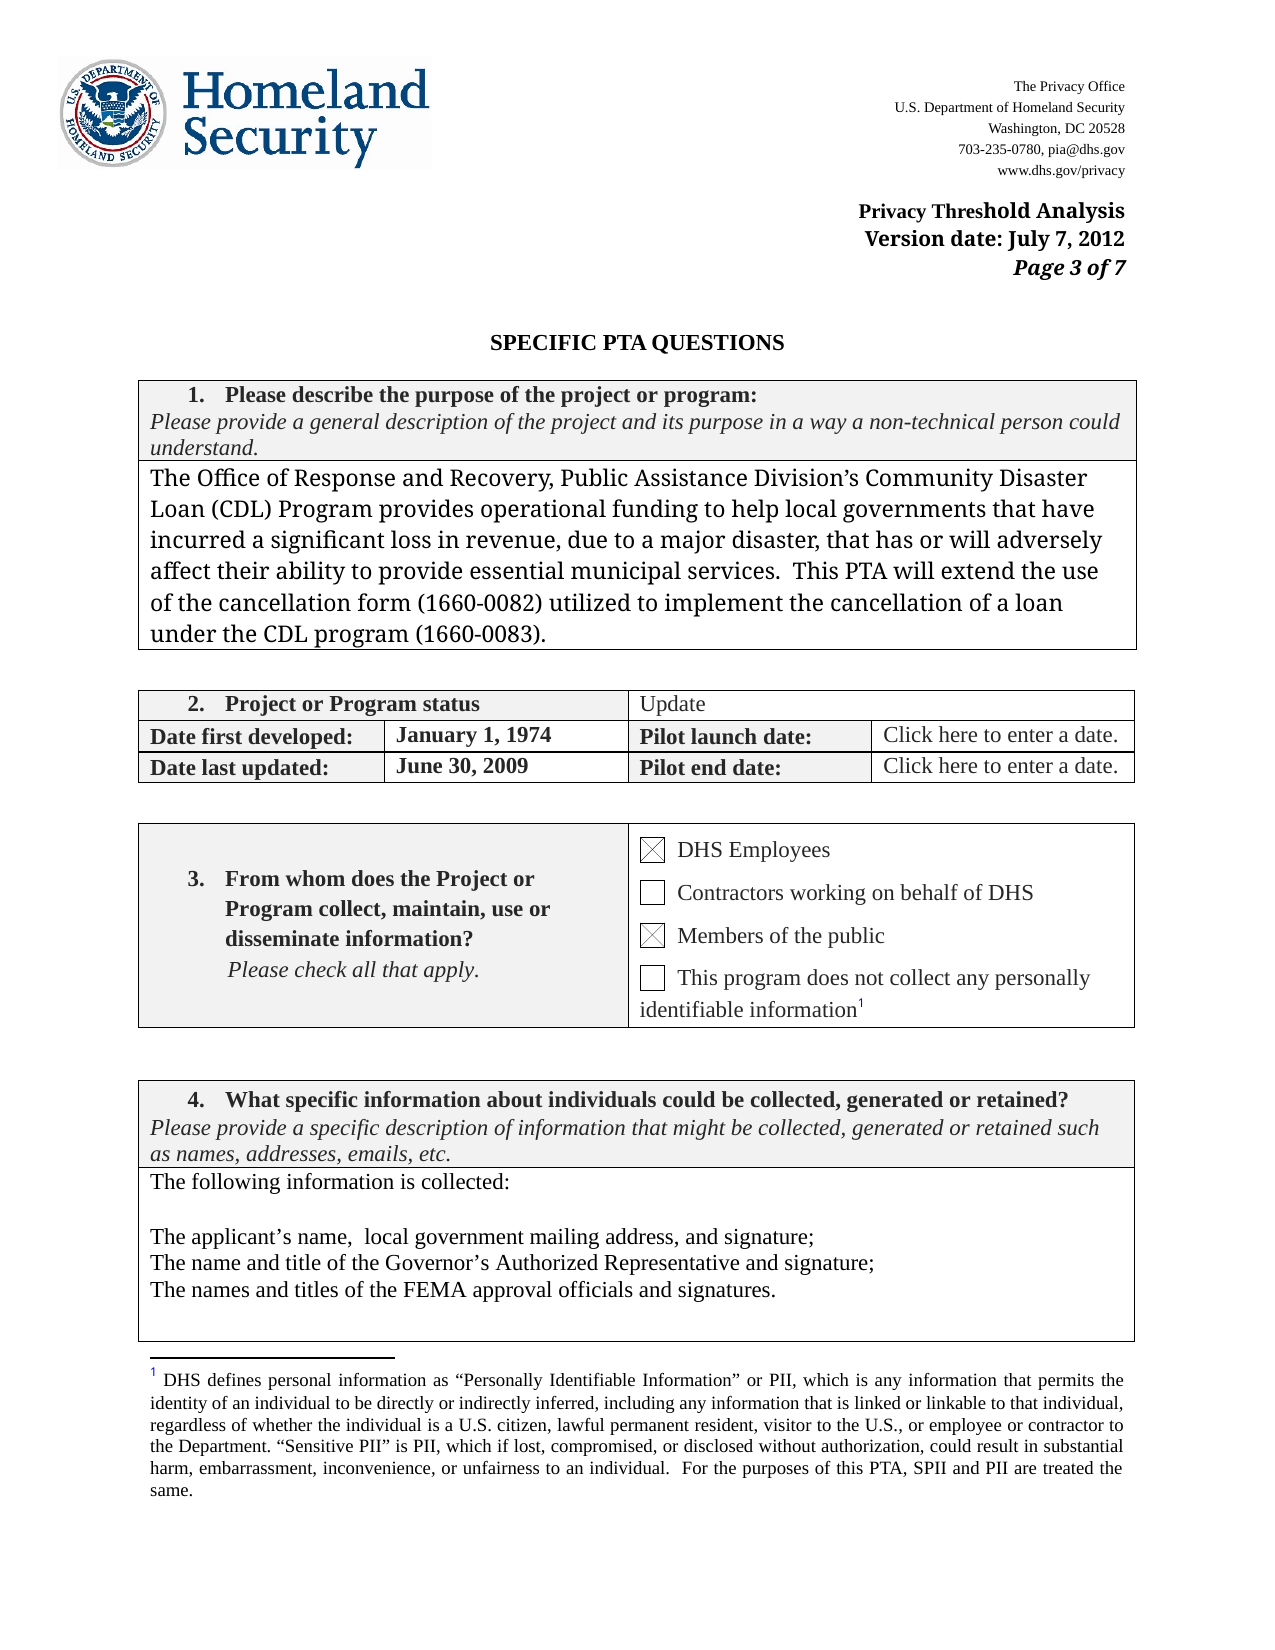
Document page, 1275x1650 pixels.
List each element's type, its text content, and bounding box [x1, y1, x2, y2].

table_cell [872, 753, 1134, 782]
table_header DHS Employees Contractors working on behalf of DHS Members of the public This program does not collect any personally identifiable information [629, 824, 1134, 1027]
table_cell Date last updated: [139, 753, 384, 782]
table_cell Pilot end date: [629, 753, 871, 782]
table_header What specific information about individuals could be collected, generated or retained? Please provide a specific description of information that might be collected, generated or retained such as names, addresses, emails, etc. [139, 1081, 1134, 1167]
title Specific PTA Questions [150, 329, 1125, 355]
table_cell [385, 753, 628, 782]
table_header Project or Program status [139, 691, 628, 720]
table_cell Pilot launch date: [629, 721, 871, 751]
table_header [629, 691, 1134, 720]
table_header From whom does the Project or Program collect, maintain, use or disseminate information? Please check all that apply. [139, 824, 628, 1027]
table_cell [872, 721, 1134, 751]
table_cell [385, 721, 628, 751]
table_header Please describe the purpose of the project or program: Please provide a general description of the project and its purpose in a way a non-technical person could understand. [139, 381, 1136, 460]
table_cell The Office of Response and Recovery, Public Assistance Division’s Community Disaster Loan (CDL) Program provides operational funding to help local governments that have incurred a significant loss in revenue, due to a major disaster, that has or will adversely affect their ability to provide essential municipal services. This PTA will extend the use of the cancellation form (1660-0082) utilized to implement the cancellation of a loan under the CDL program (1660-0083). [139, 461, 1136, 649]
table_cell Date first developed: [139, 721, 384, 751]
picture [57, 56, 432, 170]
